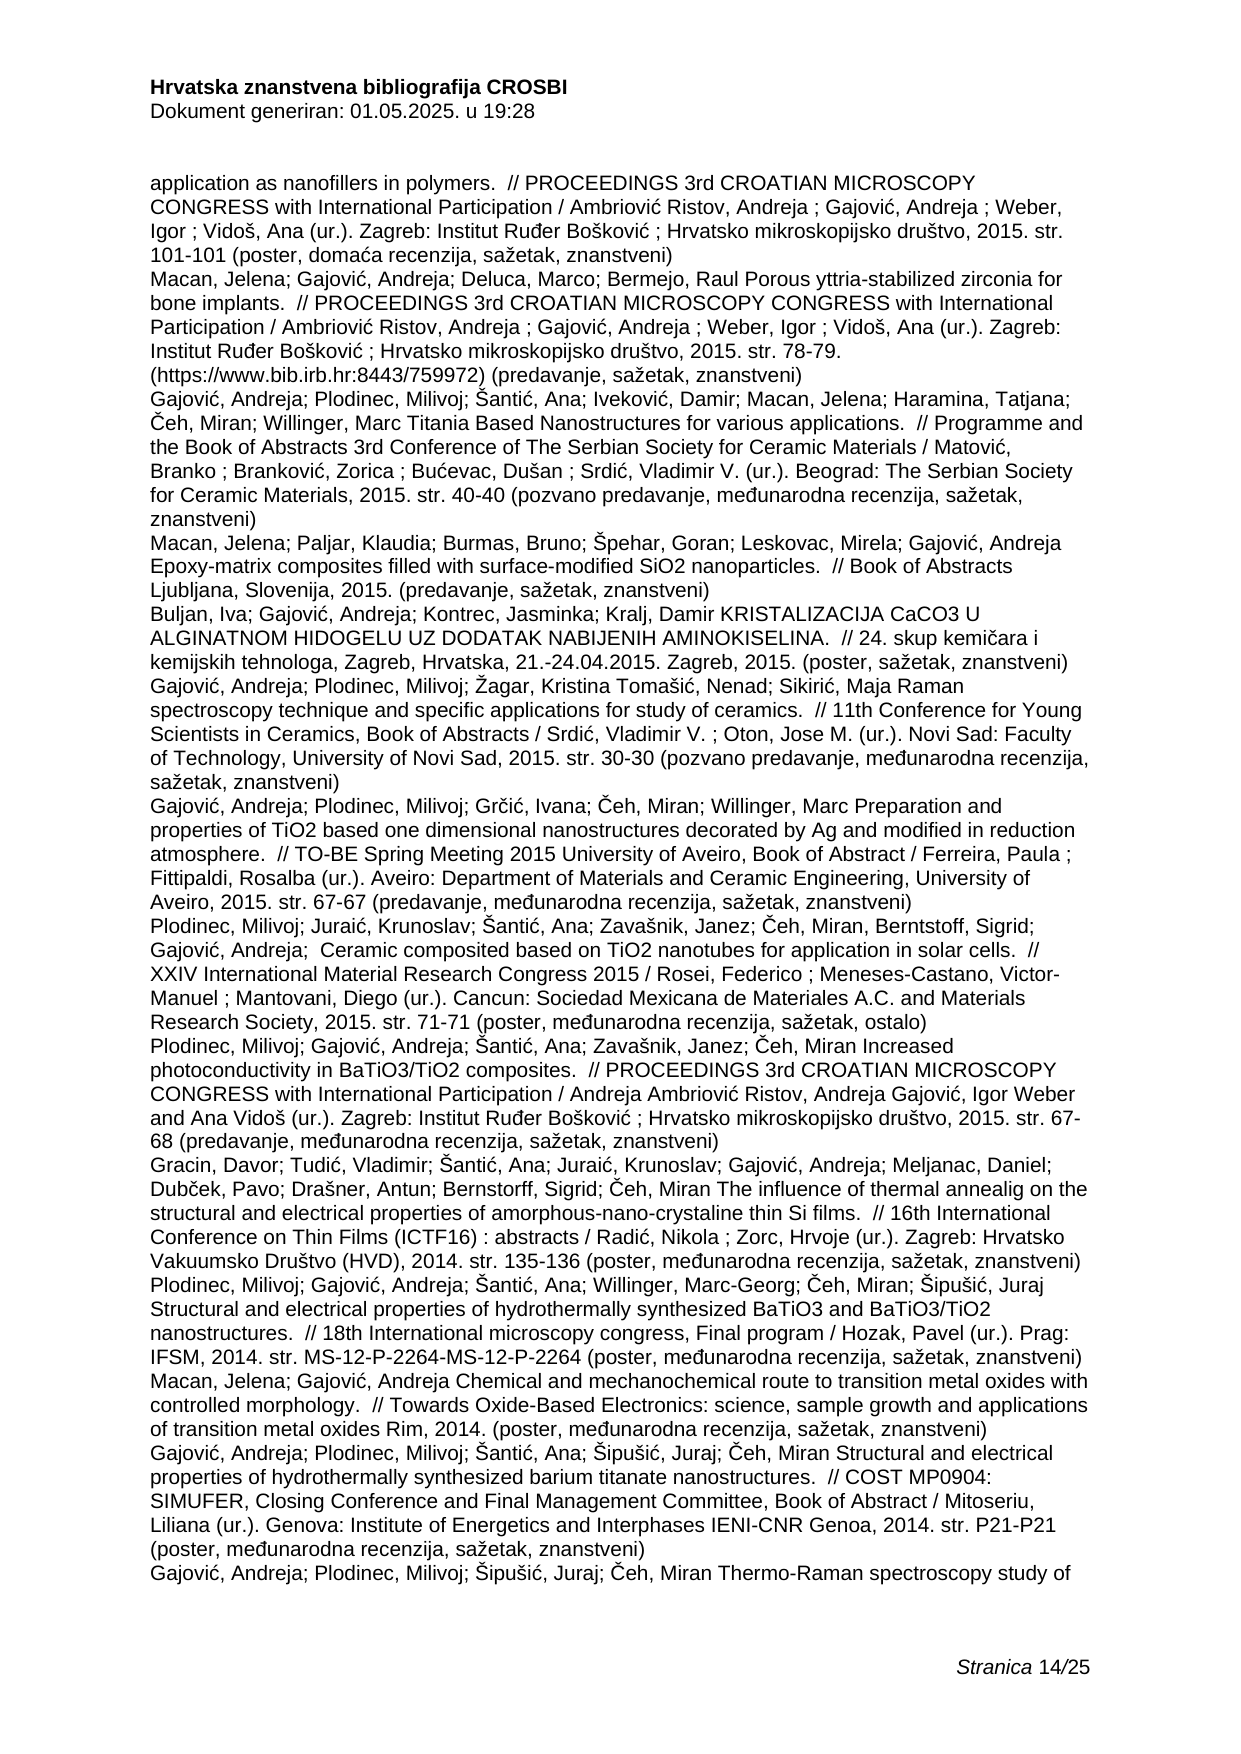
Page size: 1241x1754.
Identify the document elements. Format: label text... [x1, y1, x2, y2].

text Gajović, Andreja; Plodinec, Milivoj; Šantić, Ana; Šipušić, Juraj; Čeh, Miran [150, 1441, 1090, 1561]
text Plodinec, Milivoj; Juraić, Krunoslav; Šantić, Ana; Zavašnik, Janez; Čeh, Miran, Berntstoff, Sigrid; Gajović, Andreja; [150, 914, 1090, 1033]
text Gajović, Andreja; Plodinec, Milivoj; Grčić, Ivana; Čeh, Miran; Willinger, Marc [150, 794, 1090, 914]
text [150, 171, 1090, 267]
text Macan, Jelena; Gajović, Andreja; Deluca, Marco; Bermejo, Raul [150, 267, 1090, 387]
text Plodinec, Milivoj; Gajović, Andreja; Šantić, Ana; Zavašnik, Janez; Čeh, Miran [150, 1033, 1090, 1153]
text Gracin, Davor; Tudić, Vladimir; Šantić, Ana; Juraić, Krunoslav; Gajović, Andreja; Meljanac, Daniel; Dubček, Pavo; Drašner, Antun; Bernstorff, Sigrid; Čeh, Miran [150, 1153, 1090, 1273]
text Gajović, Andreja; Plodinec, Milivoj; Šantić, Ana; Iveković, Damir; Macan, Jelena; Haramina, Tatjana; Čeh, Miran; Willinger, Marc [150, 387, 1090, 530]
text Gajović, Andreja; Plodinec, Milivoj; Žagar, Kristina Tomašić, Nenad; Sikirić, Maja [150, 674, 1090, 794]
text Buljan, Iva; Gajović, Andreja; Kontrec, Jasminka; Kralj, Damir [150, 602, 1090, 674]
text Macan, Jelena; Gajović, Andreja [150, 1369, 1090, 1441]
text Plodinec, Milivoj; Gajović, Andreja; Šantić, Ana; Willinger, Marc-Georg; Čeh, Miran; Šipušić, Juraj [150, 1273, 1090, 1369]
text Macan, Jelena; Paljar, Klaudia; Burmas, Bruno; Špehar, Goran; Leskovac, Mirela; Gajović, Andreja [150, 530, 1090, 602]
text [150, 1561, 1090, 1584]
